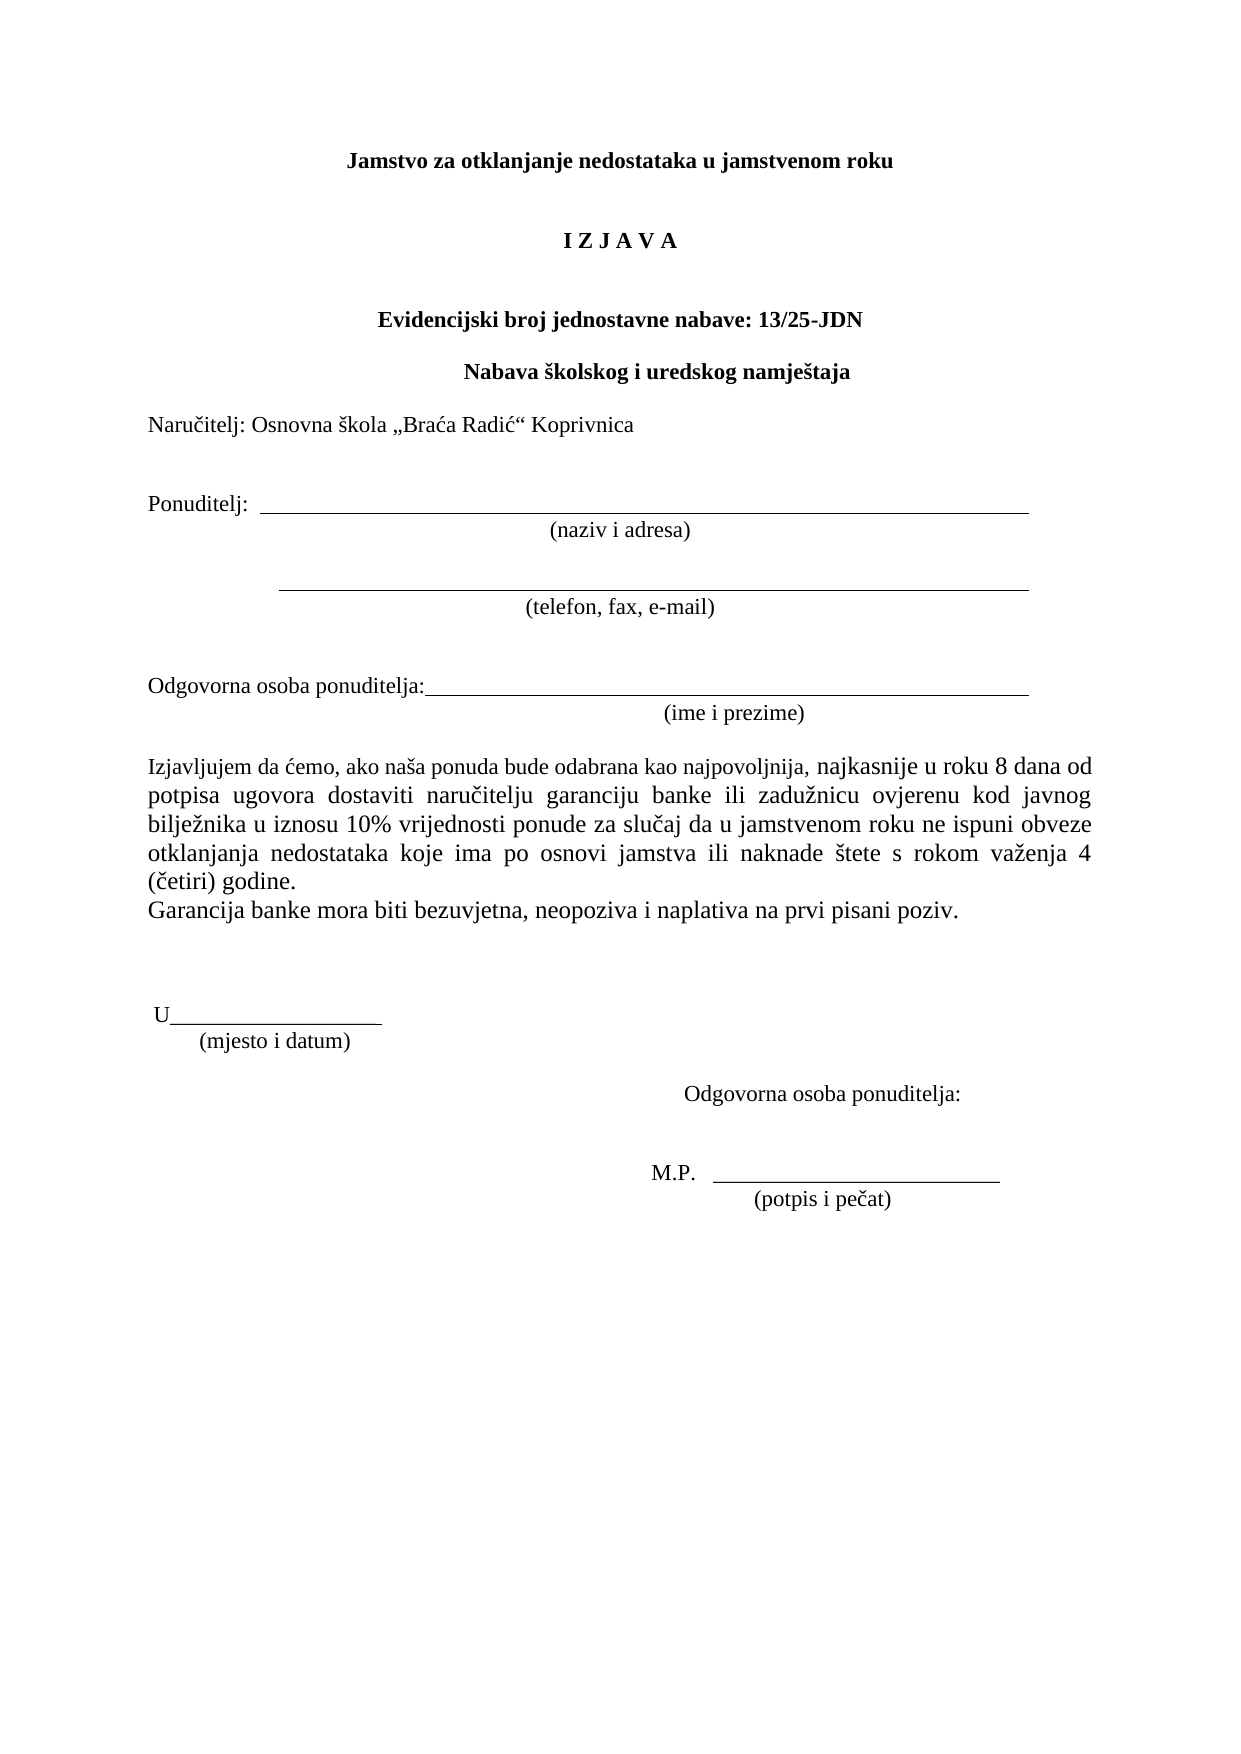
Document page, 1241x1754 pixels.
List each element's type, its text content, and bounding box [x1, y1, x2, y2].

text Ponuditelj: [148, 490, 1093, 517]
text (ime i prezime) [148, 699, 1093, 725]
text U__________________ [148, 1001, 1093, 1027]
text (naziv i adresa) [148, 517, 1093, 543]
text Evidencijski broj jednostavne nabave: 13/25-JDN [148, 306, 1093, 332]
text Odgovorna osoba ponuditelja: [148, 672, 1093, 699]
text (telefon, fax, e-mail) [148, 593, 1093, 620]
text Garancija banke mora biti bezuvjetna, neopoziva i naplativa na prvi pisani poziv. [148, 895, 1093, 924]
text (potpis i pečat) [148, 1185, 1093, 1264]
subtitle I Z J A V A [148, 227, 1093, 253]
text Nabava školskog i uredskog namještaja [148, 358, 1093, 385]
text (mjesto i datum) [148, 1027, 1093, 1053]
text Naručitelj: Osnovna škola „Braća Radić“ Koprivnica [148, 411, 1093, 437]
text M.P. _________________________ [148, 1159, 1093, 1185]
text Izjavljujem da ćemo, ako naša ponuda bude odabrana kao najpovoljnija, najkasnije u roku 8 dana od potpisa ugovora dostaviti naručitelju garanciju banke ili zadužnicu ovjerenu kod javnog bilježnika u iznosu 10% vrijednosti ponude za slučaj da u jamstvenom roku ne ispuni obveze otklanjanja nedostataka koje ima po osnovi jamstva ili naknade štete s rokom važenja 4 (četiri) godine. [148, 751, 1093, 895]
text Jamstvo za otklanjanje nedostataka u jamstvenom roku [148, 148, 1093, 174]
text Odgovorna osoba ponuditelja: [148, 1080, 1093, 1106]
